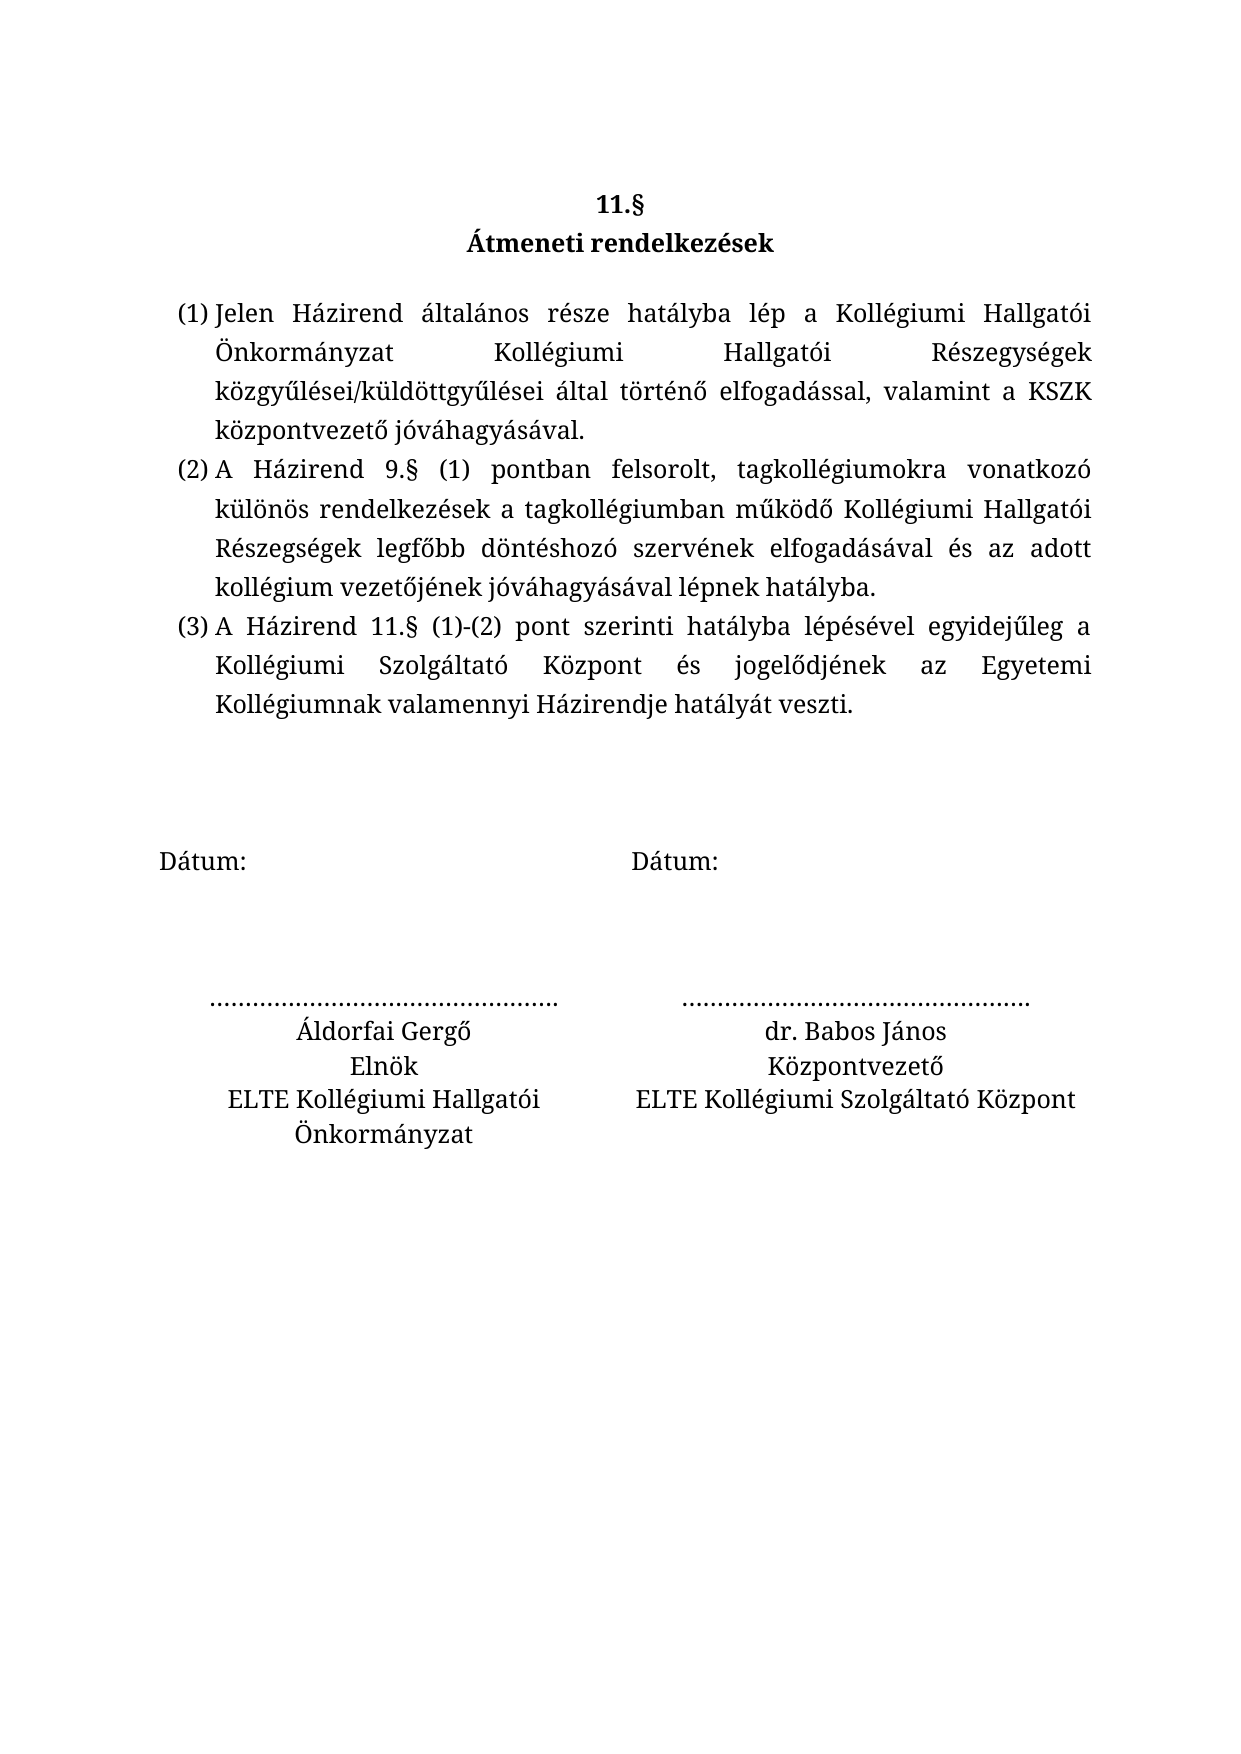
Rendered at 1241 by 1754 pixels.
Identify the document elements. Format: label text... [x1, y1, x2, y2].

table_header Dátum: [148, 844, 620, 878]
list A Házirend 9.§ (1) pontban felsorolt, tagkollégiumokra vonatkozó különös rendelkezések a tagkollégiumban működő Kollégiumi Hallgatói Részegségek legfőbb döntéshozó szervének elfogadásával és az adott kollégium vezetőjének jóváhagyásával lépnek hatályba. [177, 452, 1092, 604]
list A Házirend 11.§ (1)-(2) pont szerinti hatályba lépésével egyidejűleg a Kollégiumi Szolgáltató Központ és jogelődjének az Egyetemi Kollégiumnak valamennyi Házirendje hatályát veszti. [177, 609, 1092, 721]
text 11.§ [148, 187, 1092, 221]
table_header Dátum: [620, 844, 1092, 878]
text Átmeneti rendelkezések [148, 226, 1092, 260]
table_cell …………………………………………. dr. Babos János Központvezető ELTE Kollégiumi Szolgáltató Központ [620, 878, 1092, 1150]
table_cell …………………………………………. Áldorfai Gergő Elnök ELTE Kollégiumi Hallgatói Önkormányzat [148, 878, 620, 1150]
list Jelen Házirend általános része hatályba lép a Kollégiumi Hallgatói Önkormányzat Kollégiumi Hallgatói Részegységek közgyűlései/küldöttgyűlései által történő elfogadással, valamint a KSZK központvezető jóváhagyásával. [177, 295, 1092, 447]
